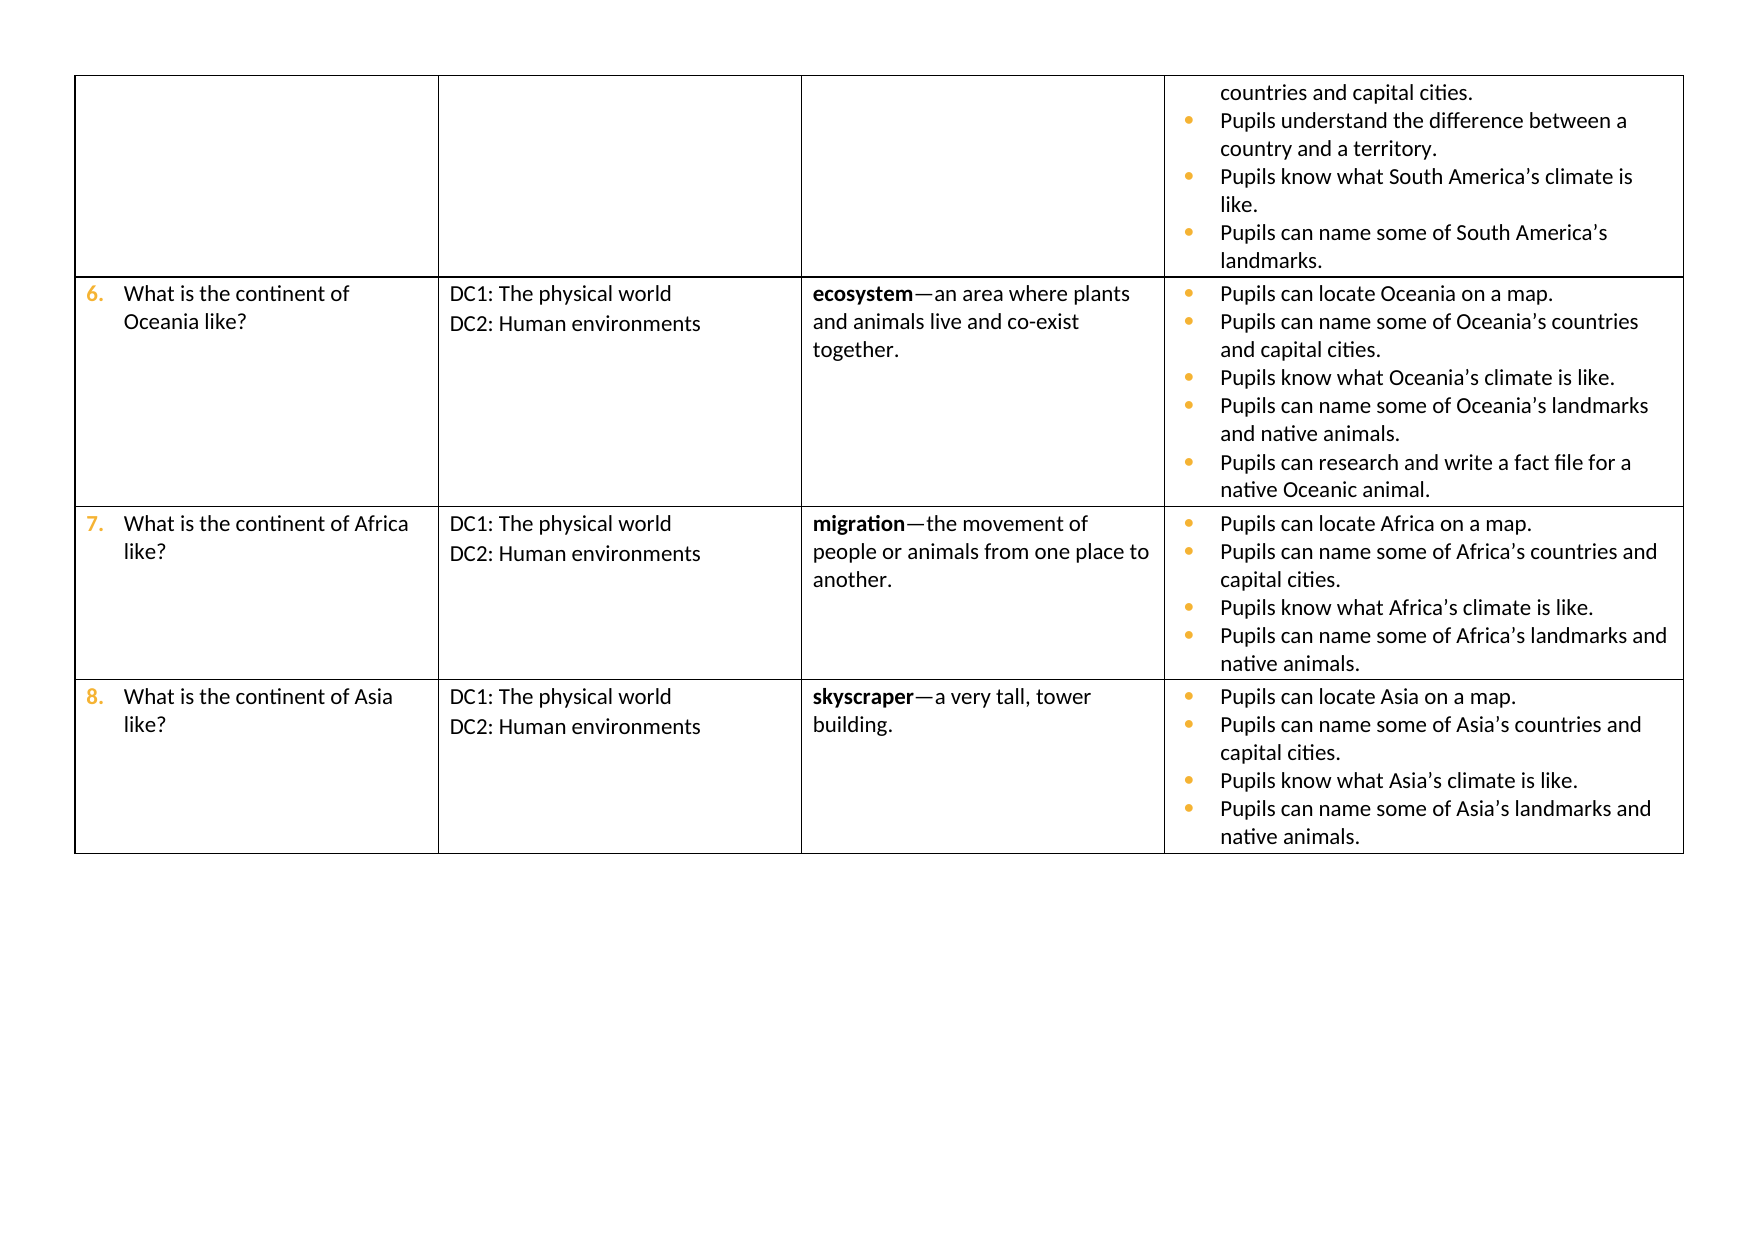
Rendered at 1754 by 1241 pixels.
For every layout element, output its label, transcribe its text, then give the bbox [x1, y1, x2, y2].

table_cell DC1: The physical world​ DC2: Human environments [439, 680, 801, 852]
table_cell DC1: The physical world​ DC2: Human environments [439, 278, 801, 506]
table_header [802, 76, 1164, 276]
table_cell skyscraper—a very tall, tower building. [802, 680, 1164, 852]
table_cell What is the continent of Asia like? [76, 680, 438, 852]
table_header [439, 76, 801, 276]
table_cell Pupils can locate Oceania on a map. Pupils can name some of Oceania’s countries and capital cities. Pupils know what Oceania’s climate is like. Pupils can name some of Oceania’s landmarks and native animals. Pupils can research and write a fact file for a native Oceanic animal. [1165, 278, 1683, 506]
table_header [76, 76, 438, 276]
table_cell Pupils can locate Africa on a map. Pupils can name some of Africa’s countries and capital cities. Pupils know what Africa’s climate is like. Pupils can name some of Africa’s landmarks and native animals. [1165, 507, 1683, 679]
table_cell migration—the movement of people or animals from one place to another. [802, 507, 1164, 679]
table_cell ecosystem—an area where plants and animals live and co-exist together. [802, 278, 1164, 506]
table_cell DC1: The physical world​ DC2: Human environments [439, 507, 801, 679]
table_cell What is the continent of Africa like? [76, 507, 438, 679]
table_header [1165, 76, 1683, 276]
table_cell Pupils can locate Asia on a map. Pupils can name some of Asia’s countries and capital cities. Pupils know what Asia’s climate is like. Pupils can name some of Asia’s landmarks and native animals. [1165, 680, 1683, 852]
table_cell What is the continent of Oceania like? [76, 278, 438, 506]
